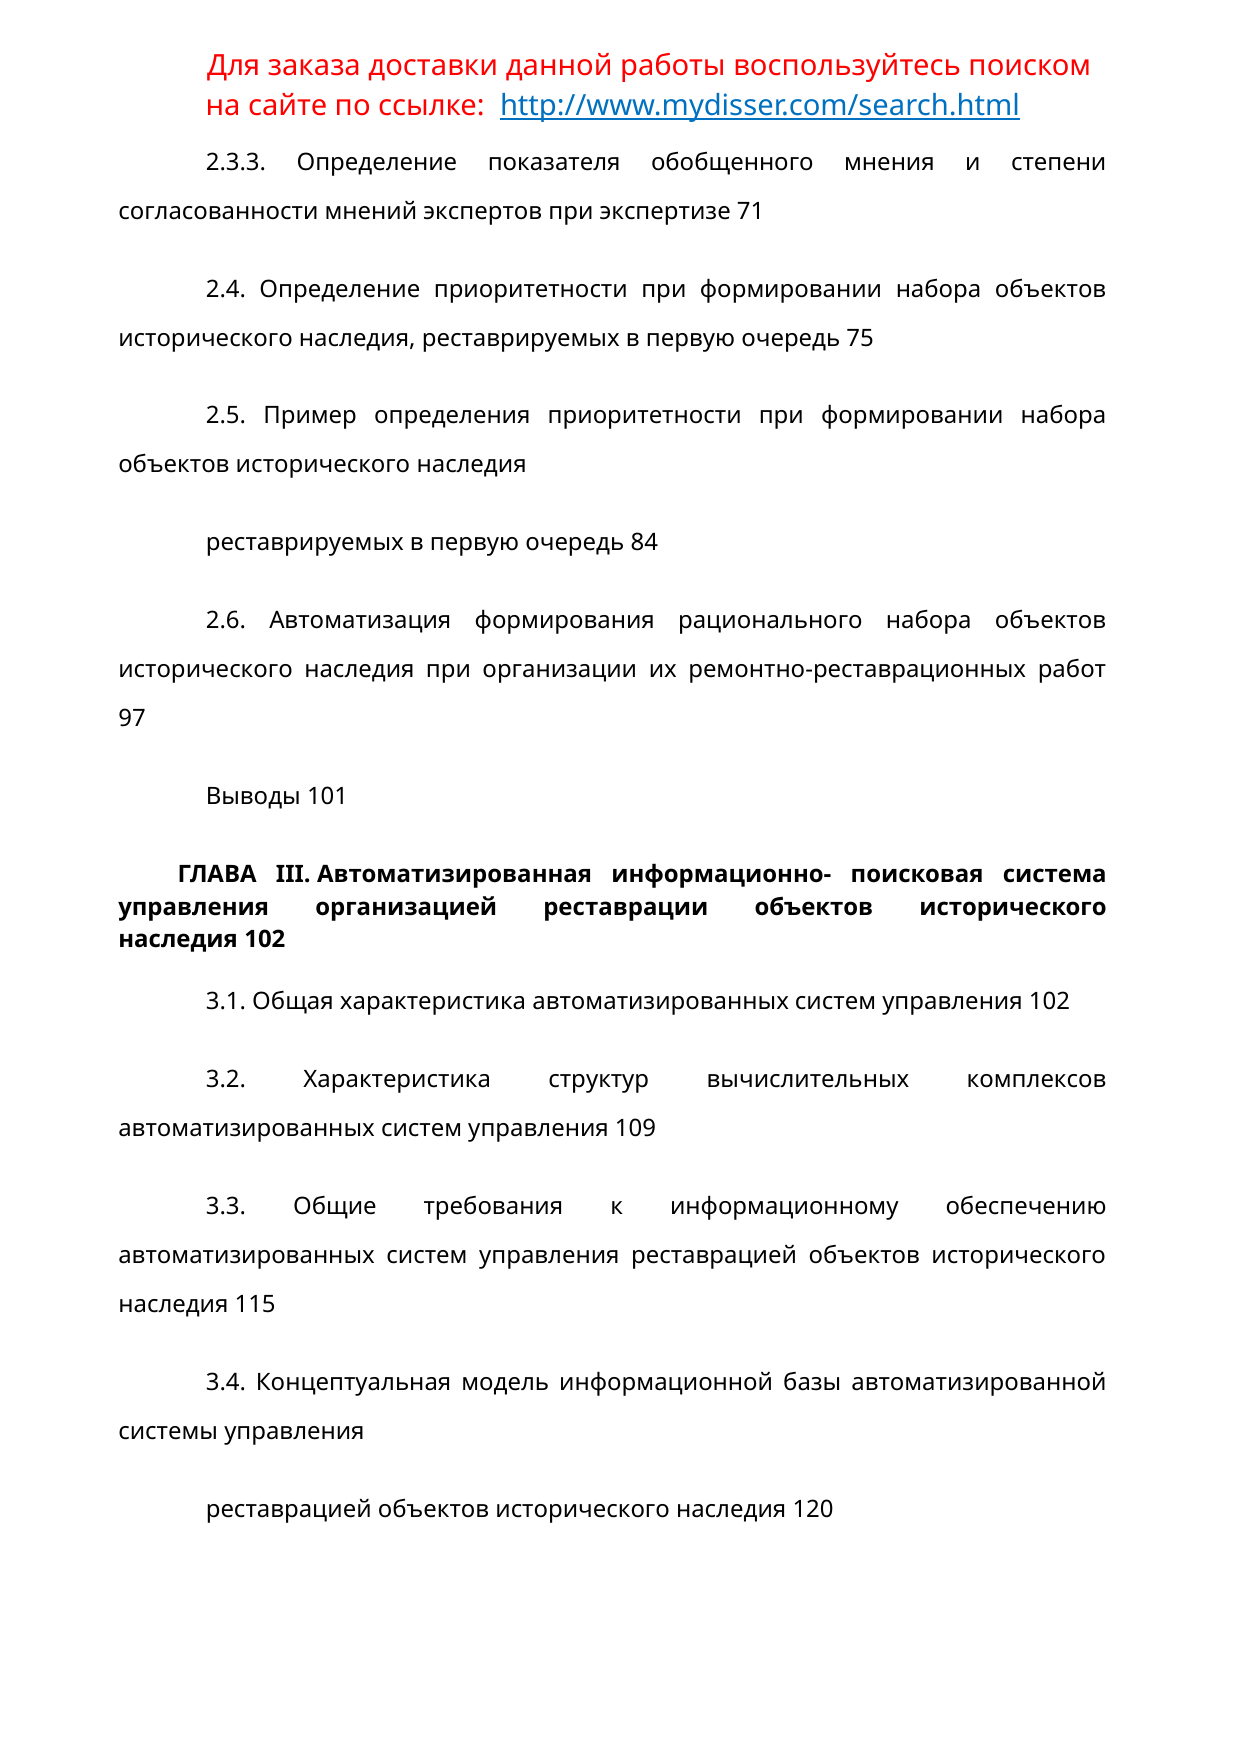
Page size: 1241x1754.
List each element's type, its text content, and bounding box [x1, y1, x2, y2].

text реставрируемых в первую очередь 84 [118, 525, 1107, 558]
text 2.3.3. Определение показателя обобщенного мнения и степени согласованности мнений экспертов при экспертизе 71 [118, 144, 1107, 226]
text 2.4. Определение приоритетности при формировании набора объектов исторического наследия, реставрируемых в первую очередь 75 [118, 271, 1107, 353]
text Выводы 101 [118, 779, 1107, 812]
text 3.1. Общая характеристика автоматизированных систем управления 102 [118, 984, 1107, 1017]
text 3.2. Характеристика структур вычислительных комплексов автоматизированных систем управления 109 [118, 1062, 1107, 1143]
text 3.4. Концептуальная модель информационной базы автоматизированной системы управления [118, 1364, 1107, 1446]
text 2.5. Пример определения приоритетности при формировании набора объектов исторического наследия [118, 398, 1107, 480]
text реставрацией объектов исторического наследия 120 [118, 1491, 1107, 1524]
text 2.6. Автоматизация формирования рационального набора объектов исторического наследия при организации их ремонтно-реставрационных работ 97 [118, 603, 1107, 733]
text ГЛАВА III. Автоматизированная информационно- поисковая система управления организацией реставрации объектов исторического наследия 102 [118, 857, 1107, 955]
text 3.3. Общие требования к информационному обеспечению автоматизированных систем управления реставрацией объектов исторического наследия 115 [118, 1189, 1107, 1319]
